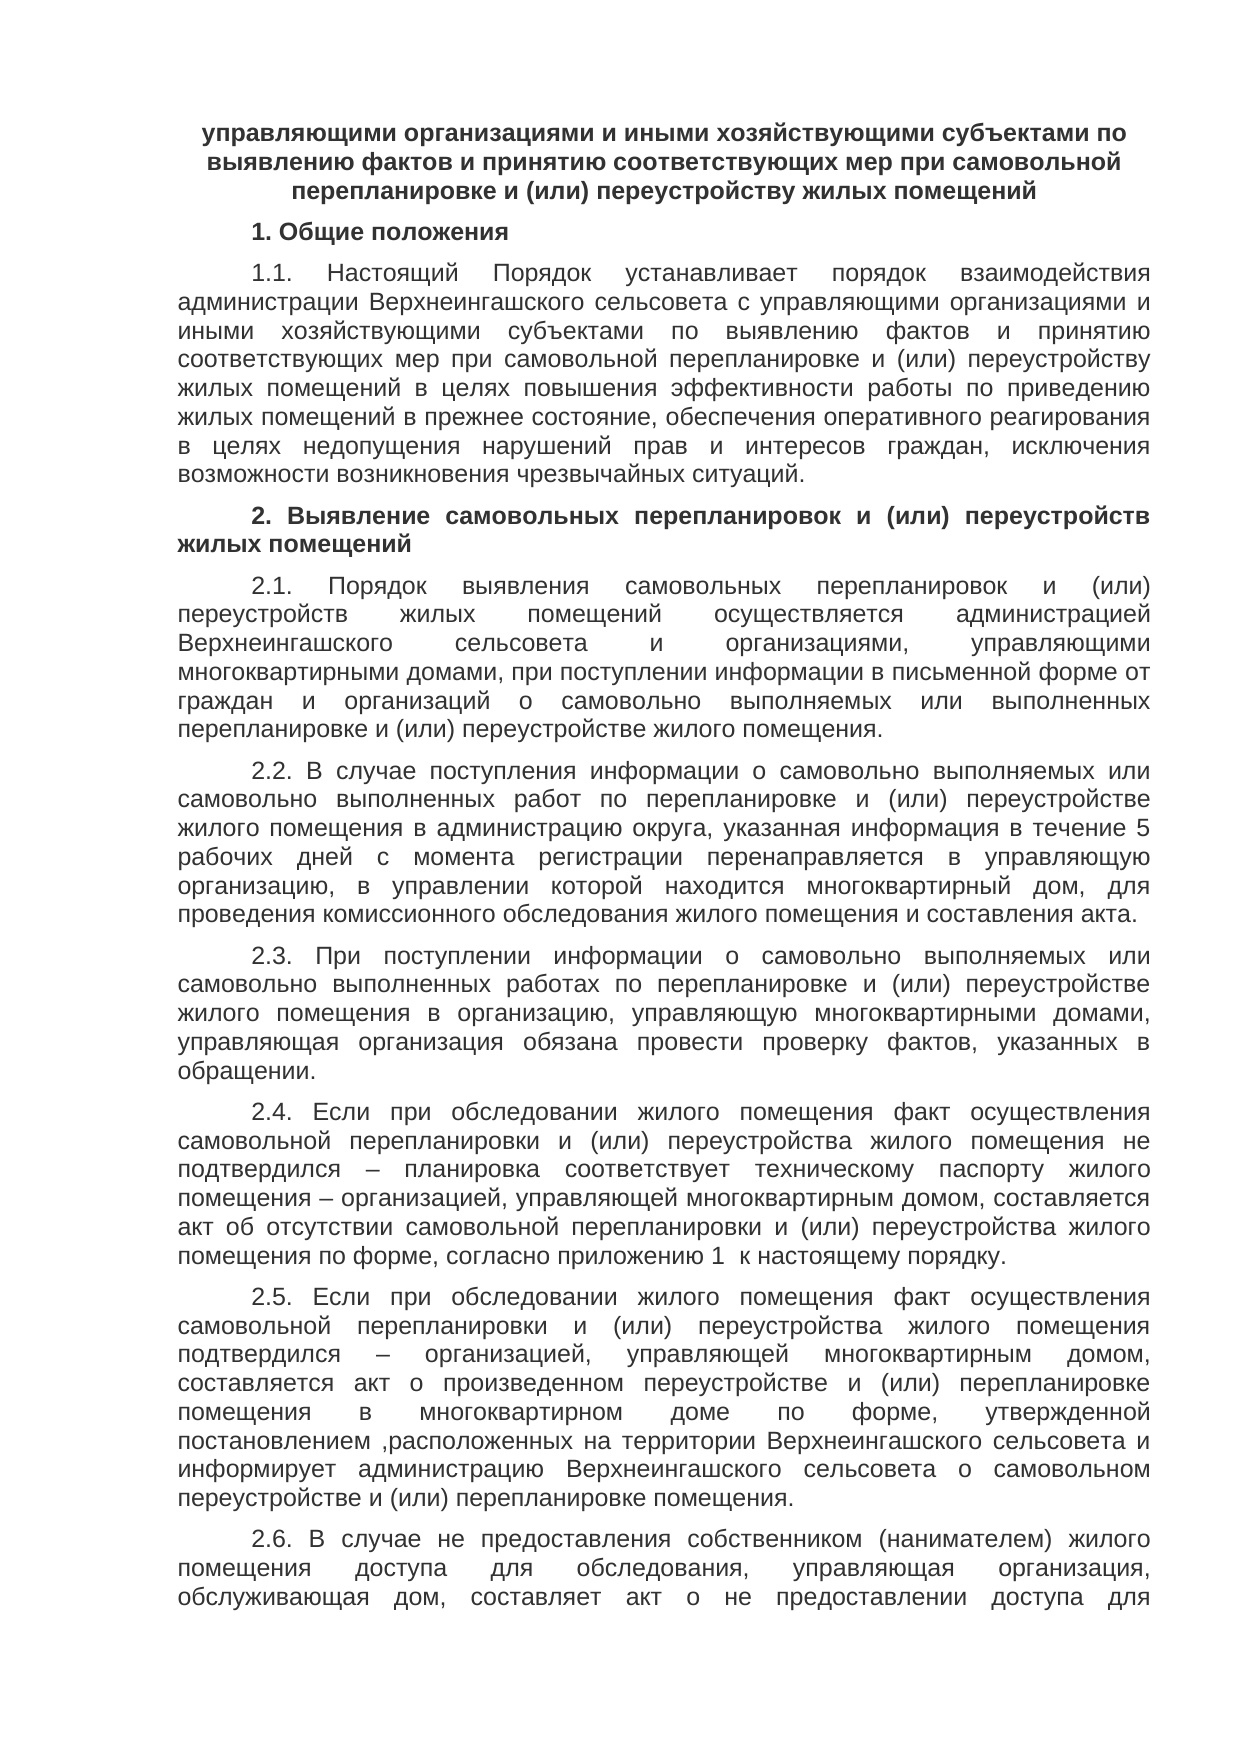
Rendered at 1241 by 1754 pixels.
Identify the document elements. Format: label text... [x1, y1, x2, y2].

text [177, 1524, 1152, 1611]
text 2.2. В случае поступления информации о самовольно выполняемых или самовольно выполненных работ по перепланировке и (или) переустройстве жилого помещения в администрацию округа, указанная информация в течение 5 рабочих дней с момента регистрации перенаправляется в управляющую организацию, в управлении которой находится многоквартирный дом, для проведения комиссионного обследования жилого помещения и составления акта. [177, 756, 1152, 928]
text 2.4. Если при обследовании жилого помещения факт осуществления самовольной перепланировки и (или) переустройства жилого помещения не подтвердился – планировка соответствует техническому паспорту жилого помещения – организацией, управляющей многоквартирным домом, составляется акт об отсутствии самовольной перепланировки и (или) переустройства жилого помещения по форме, согласно приложению 1 к настоящему порядку. [177, 1097, 1152, 1269]
text 2. Выявление самовольных перепланировок и (или) переустройств жилых помещений [177, 501, 1152, 558]
text 1.1. Настоящий Порядок устанавливает порядок взаимодействия администрации Верхнеингашского сельсовета с управляющими организациями и иными хозяйствующими субъектами по выявлению фактов и принятию соответствующих мер при самовольной перепланировке и (или) переустройству жилых помещений в целях повышения эффективности работы по приведению жилых помещений в прежнее состояние, обеспечения оперативного реагирования в целях недопущения нарушений прав и интересов граждан, исключения возможности возникновения чрезвычайных ситуаций. [177, 258, 1152, 488]
text 2.1. Порядок выявления самовольных перепланировок и (или) переустройств жилых помещений осуществляется администрацией Верхнеингашского сельсовета и организациями, управляющими многоквартирными домами, при поступлении информации в письменной форме от граждан и организаций о самовольно выполняемых или выполненных перепланировке и (или) переустройстве жилого помещения. [177, 571, 1152, 743]
text 1. Общие положения [177, 217, 1152, 246]
text 2.3. При поступлении информации о самовольно выполняемых или самовольно выполненных работах по перепланировке и (или) переустройстве жилого помещения в организацию, управляющую многоквартирными домами, управляющая организация обязана провести проверку фактов, указанных в обращении. [177, 941, 1152, 1084]
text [177, 118, 1152, 204]
text 2.5. Если при обследовании жилого помещения факт осуществления самовольной перепланировки и (или) переустройства жилого помещения подтвердился – организацией, управляющей многоквартирным домом, составляется акт о произведенном переустройстве и (или) перепланировке помещения в многоквартирном доме по форме, утвержденной постановлением ,расположенных на территории Верхнеингашского сельсовета и информирует администрацию Верхнеингашского сельсовета о самовольном переустройстве и (или) перепланировке помещения. [177, 1282, 1152, 1512]
